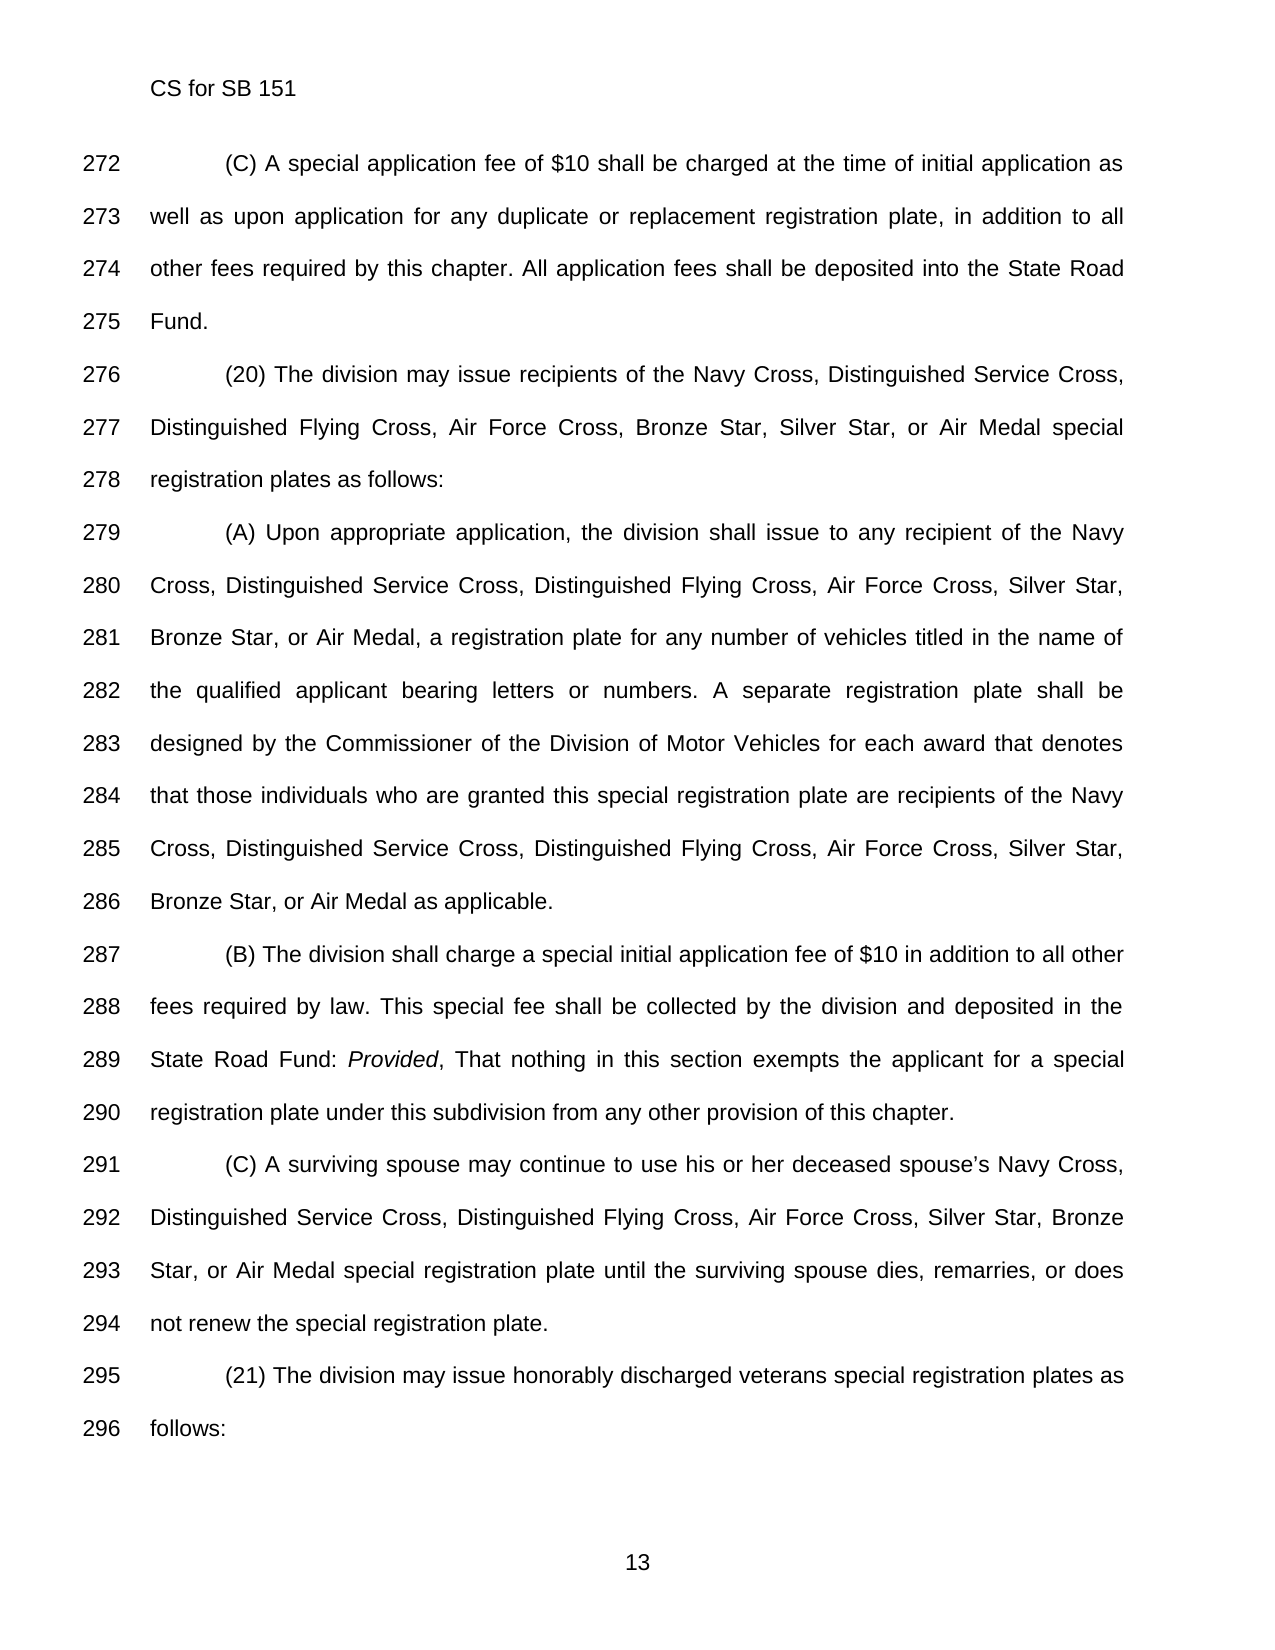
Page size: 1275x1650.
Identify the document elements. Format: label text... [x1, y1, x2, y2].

text (21) The division may issue honorably discharged veterans special registration plates as follows: [150, 1362, 1125, 1441]
text (C) A special application fee of $10 shall be charged at the time of initial application as well as upon application for any duplicate or replacement registration plate, in addition to all other fees required by this chapter. All application fees shall be deposited into the State Road Fund. [150, 150, 1125, 334]
text (20) The division may issue recipients of the Navy Cross, Distinguished Service Cross, Distinguished Flying Cross, Air Force Cross, Bronze Star, Silver Star, or Air Medal special registration plates as follows: [150, 361, 1125, 493]
text (A) Upon appropriate application, the division shall issue to any recipient of the Navy Cross, Distinguished Service Cross, Distinguished Flying Cross, Air Force Cross, Silver Star, Bronze Star, or Air Medal, a registration plate for any number of vehicles titled in the name of the qualified applicant bearing letters or numbers. A separate registration plate shall be designed by the Commissioner of the Division of Motor Vehicles for each award that denotes that those individuals who are granted this special registration plate are recipients of the Navy Cross, Distinguished Service Cross, Distinguished Flying Cross, Air Force Cross, Silver Star, Bronze Star, or Air Medal as applicable. [150, 519, 1125, 914]
text (B) The division shall charge a special initial application fee of $10 in addition to all other fees required by law. This special fee shall be collected by the division and deposited in the State Road Fund: Provided, That nothing in this section exempts the applicant for a special registration plate under this subdivision from any other provision of this chapter. [150, 941, 1125, 1125]
text (C) A surviving spouse may continue to use his or her deceased spouse’s Navy Cross, Distinguished Service Cross, Distinguished Flying Cross, Air Force Cross, Silver Star, Bronze Star, or Air Medal special registration plate until the surviving spouse dies, remarries, or does not renew the special registration plate. [150, 1151, 1125, 1336]
